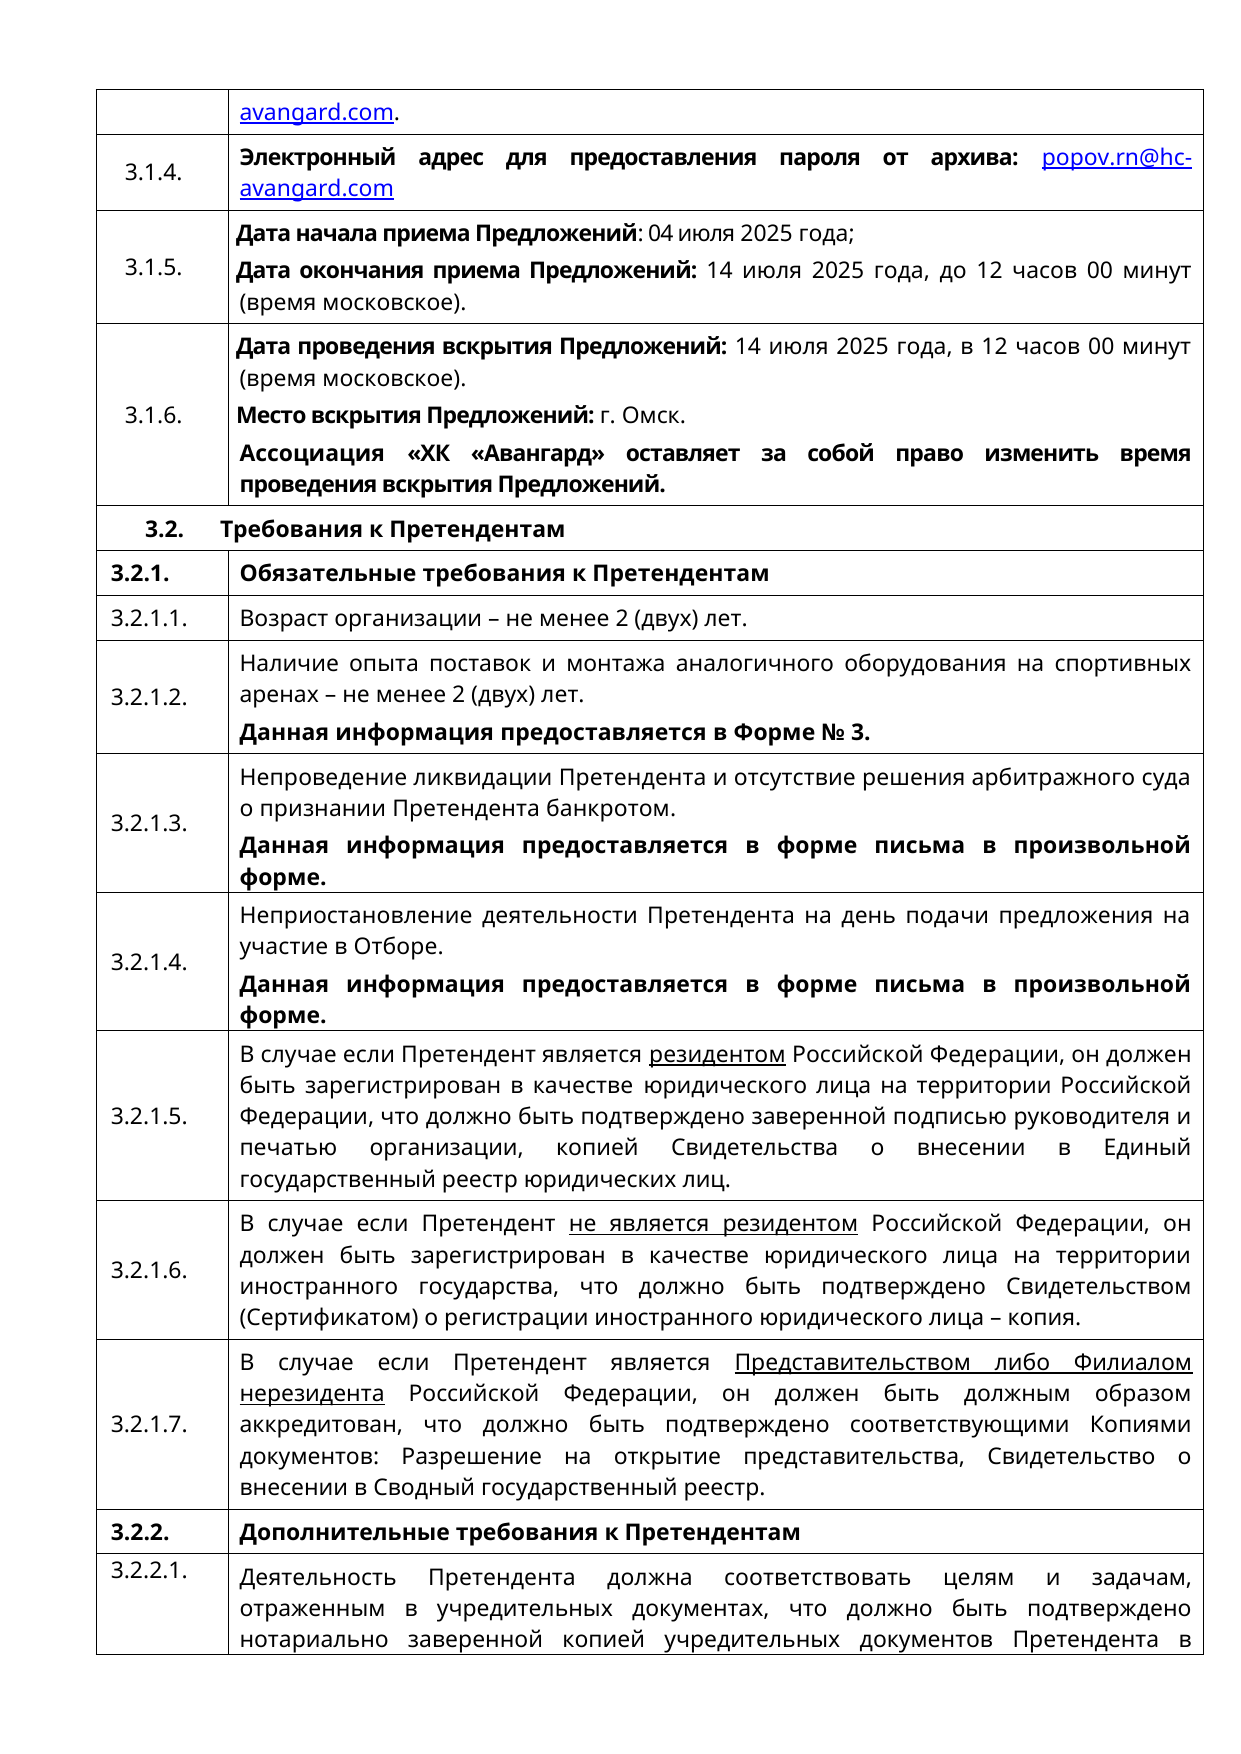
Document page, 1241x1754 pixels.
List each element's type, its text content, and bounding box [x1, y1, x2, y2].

table_cell 3.2.1.3. [97, 754, 228, 892]
table_cell 3.2.2.1. [97, 1554, 228, 1654]
table_cell Неприостановление деятельности Претендента на день подачи предложения на участие в Отборе. Данная информация предоставляется в форме письма в произвольной форме. [229, 893, 1203, 1030]
table_cell Дата проведения вскрытия Предложений: 14 июля 2025 года, в 12 часов 00 минут (время московское). Место вскрытия Предложений: г. Омск. Ассоциация «ХК «Авангард» оставляет за собой право изменить время проведения вскрытия Предложений. [229, 324, 1203, 505]
table_cell Обязательные требования к Претендентам [229, 551, 1203, 595]
table_cell Наличие опыта поставок и монтажа аналогичного оборудования на спортивных аренах – не менее 2 (двух) лет. Данная информация предоставляется в Форме № 3. [229, 641, 1203, 753]
table_cell В случае если Претендент является Представительством либо Филиалом нерезидента Российской Федерации, он должен быть должным образом аккредитован, что должно быть подтверждено соответствующими Копиями документов: Разрешение на открытие представительства, Свидетельство о внесении в Сводный государственный реестр. [229, 1340, 1203, 1508]
table_cell В случае если Претендент не является резидентом Российской Федерации, он должен быть зарегистрирован в качестве юридического лица на территории иностранного государства, что должно быть подтверждено Свидетельством (Сертификатом) о регистрации иностранного юридического лица – копия. [229, 1201, 1203, 1339]
table_cell [97, 211, 228, 323]
table_cell [97, 324, 228, 505]
table_cell Дата начала приема Предложений: 04 июля 2025 года; Дата окончания приема Предложений: 14 июля 2025 года, до 12 часов 00 минут (время московское). [229, 211, 1203, 323]
table_cell 3.2.1.6. [97, 1201, 228, 1339]
table_cell 3.2.1.7. [97, 1340, 228, 1508]
table_cell [97, 135, 228, 209]
table_cell Требования к Претендентам [97, 506, 1203, 550]
table_cell [97, 90, 228, 133]
table_cell Дополнительные требования к Претендентам [229, 1510, 1203, 1553]
table_cell 3.2.1.1. [97, 596, 228, 640]
table_cell 3.2.1.5. [97, 1031, 228, 1200]
table_cell Электронный адрес для предоставления пароля от архива: popov.rn@hc-avangard.com [229, 135, 1203, 209]
table_cell В случае если Претендент является резидентом Российской Федерации, он должен быть зарегистрирован в качестве юридического лица на территории Российской Федерации, что должно быть подтверждено заверенной подписью руководителя и печатью организации, копией Свидетельства о внесении в Единый государственный реестр юридических лиц. [229, 1031, 1203, 1200]
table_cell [229, 1554, 1203, 1654]
table_cell 3.2.2. [97, 1510, 228, 1553]
table_cell 3.2.1. [97, 551, 228, 595]
table_cell 3.2.1.4. [97, 893, 228, 1030]
table_cell 3.2.1.2. [97, 641, 228, 753]
table_cell Возраст организации – не менее 2 (двух) лет. [229, 596, 1203, 640]
table_cell Непроведение ликвидации Претендента и отсутствие решения арбитражного суда о признании Претендента банкротом. Данная информация предоставляется в форме письма в произвольной форме. [229, 754, 1203, 892]
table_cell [229, 90, 1203, 133]
